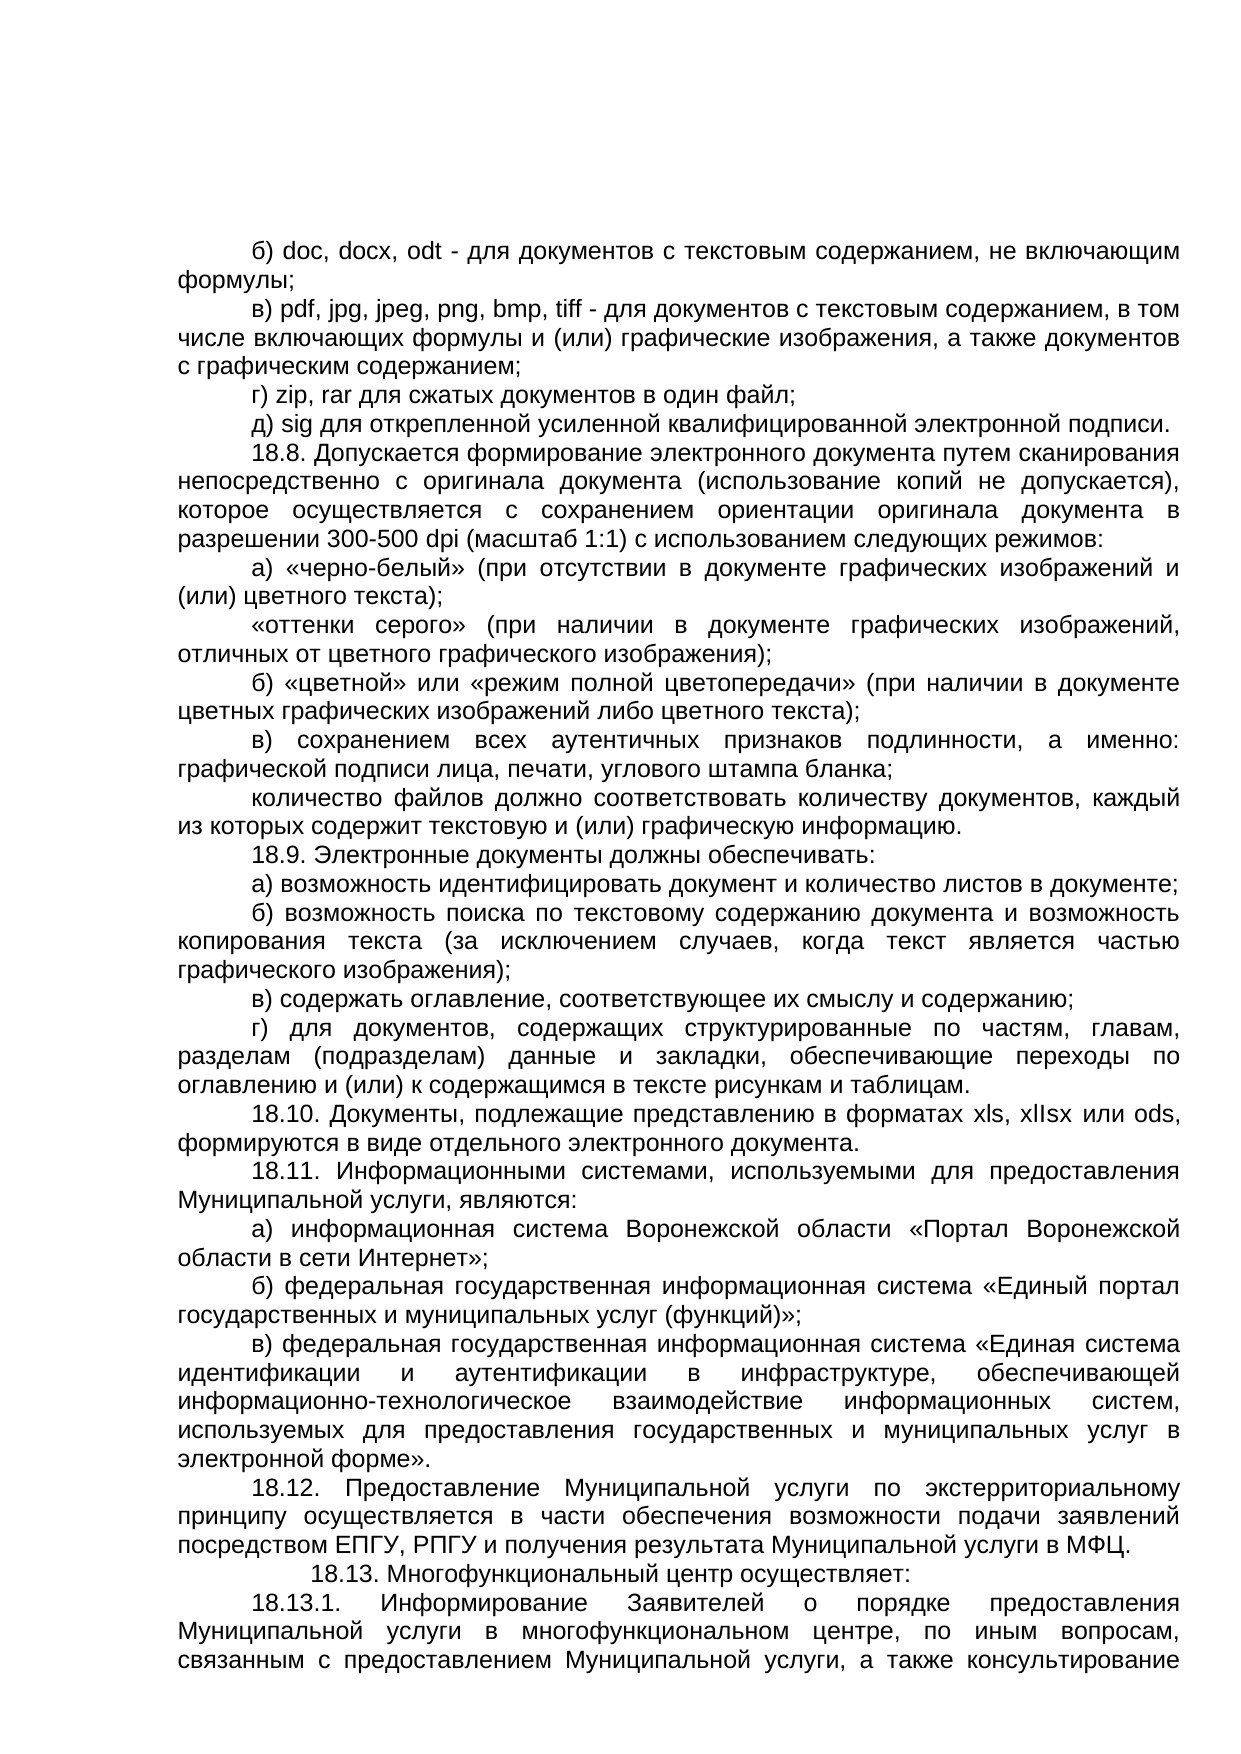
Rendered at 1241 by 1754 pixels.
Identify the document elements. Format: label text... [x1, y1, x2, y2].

text б) федеральная государственная информационная система «Единый портал государственных и муниципальных услуг (функций)»; [177, 1271, 1181, 1329]
text в) федеральная государственная информационная система «Единая система идентификации и аутентификации в инфраструктуре, обеспечивающей информационно-технологическое взаимодействие информационных систем, используемых для предоставления государственных и муниципальных услуг в электронной форме». [177, 1329, 1181, 1472]
text б) «цветной» или «режим полной цветопередачи» (при наличии в документе цветных графических изображений либо цветного текста); [177, 667, 1181, 725]
text количество файлов должно соответствовать количеству документов, каждый из которых содержит текстовую и (или) графическую информацию. [177, 782, 1181, 840]
text б) doc, docx, odt - для документов с текстовым содержанием, не включающим формулы; [177, 236, 1181, 294]
text 18.13. Многофункциональный центр осуществляет: [236, 1559, 1181, 1587]
text 18.10. Документы, подлежащие представлению в форматах xls, xlIsx или ods, формируются в виде отдельного электронного документа. [177, 1099, 1181, 1156]
text а) информационная система Воронежской области «Портал Воронежской области в сети Интернет»; [177, 1214, 1181, 1271]
text г) zip, rar для сжатых документов в один файл; [177, 380, 1181, 409]
text 18.8. Допускается формирование электронного документа путем сканирования непосредственно с оригинала документа (использование копий не допускается), которое осуществляется с сохранением ориентации оригинала документа в разрешении 300-500 dpi (масштаб 1:1) с использованием следующих режимов: [177, 437, 1181, 552]
text г) для документов, содержащих структурированные по частям, главам, разделам (подразделам) данные и закладки, обеспечивающие переходы по оглавлению и (или) к содержащимся в тексте рисункам и таблицам. [177, 1012, 1181, 1099]
text а) возможность идентифицировать документ и количество листов в документе; [177, 869, 1181, 897]
text «оттенки серого» (при наличии в документе графических изображений, отличных от цветного графического изображения); [177, 610, 1181, 667]
text 18.11. Информационными системами, используемыми для предоставления Муниципальной услуги, являются: [177, 1156, 1181, 1214]
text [177, 1587, 1181, 1674]
text 18.12. Предоставление Муниципальной услуги по экстерриториальному принципу осуществляется в части обеспечения возможности подачи заявлений посредством ЕПГУ, РПГУ и получения результата Муниципальной услуги в МФЦ. [177, 1472, 1181, 1559]
text д) sig для открепленной усиленной квалифицированной электронной подписи. [177, 409, 1181, 437]
text а) «черно-белый» (при отсутствии в документе графических изображений и (или) цветного текста); [177, 552, 1181, 610]
text в) pdf, jpg, jpeg, png, bmp, tiff - для документов с текстовым содержанием, в том числе включающих формулы и (или) графические изображения, а также документов с графическим содержанием; [177, 294, 1181, 380]
text в) содержать оглавление, соответствующее их смыслу и содержанию; [177, 984, 1181, 1012]
text 18.9. Электронные документы должны обеспечивать: [177, 840, 1181, 869]
text в) сохранением всех аутентичных признаков подлинности, а именно: графической подписи лица, печати, углового штампа бланка; [177, 725, 1181, 782]
text б) возможность поиска по текстовому содержанию документа и возможность копирования текста (за исключением случаев, когда текст является частью графического изображения); [177, 897, 1181, 984]
